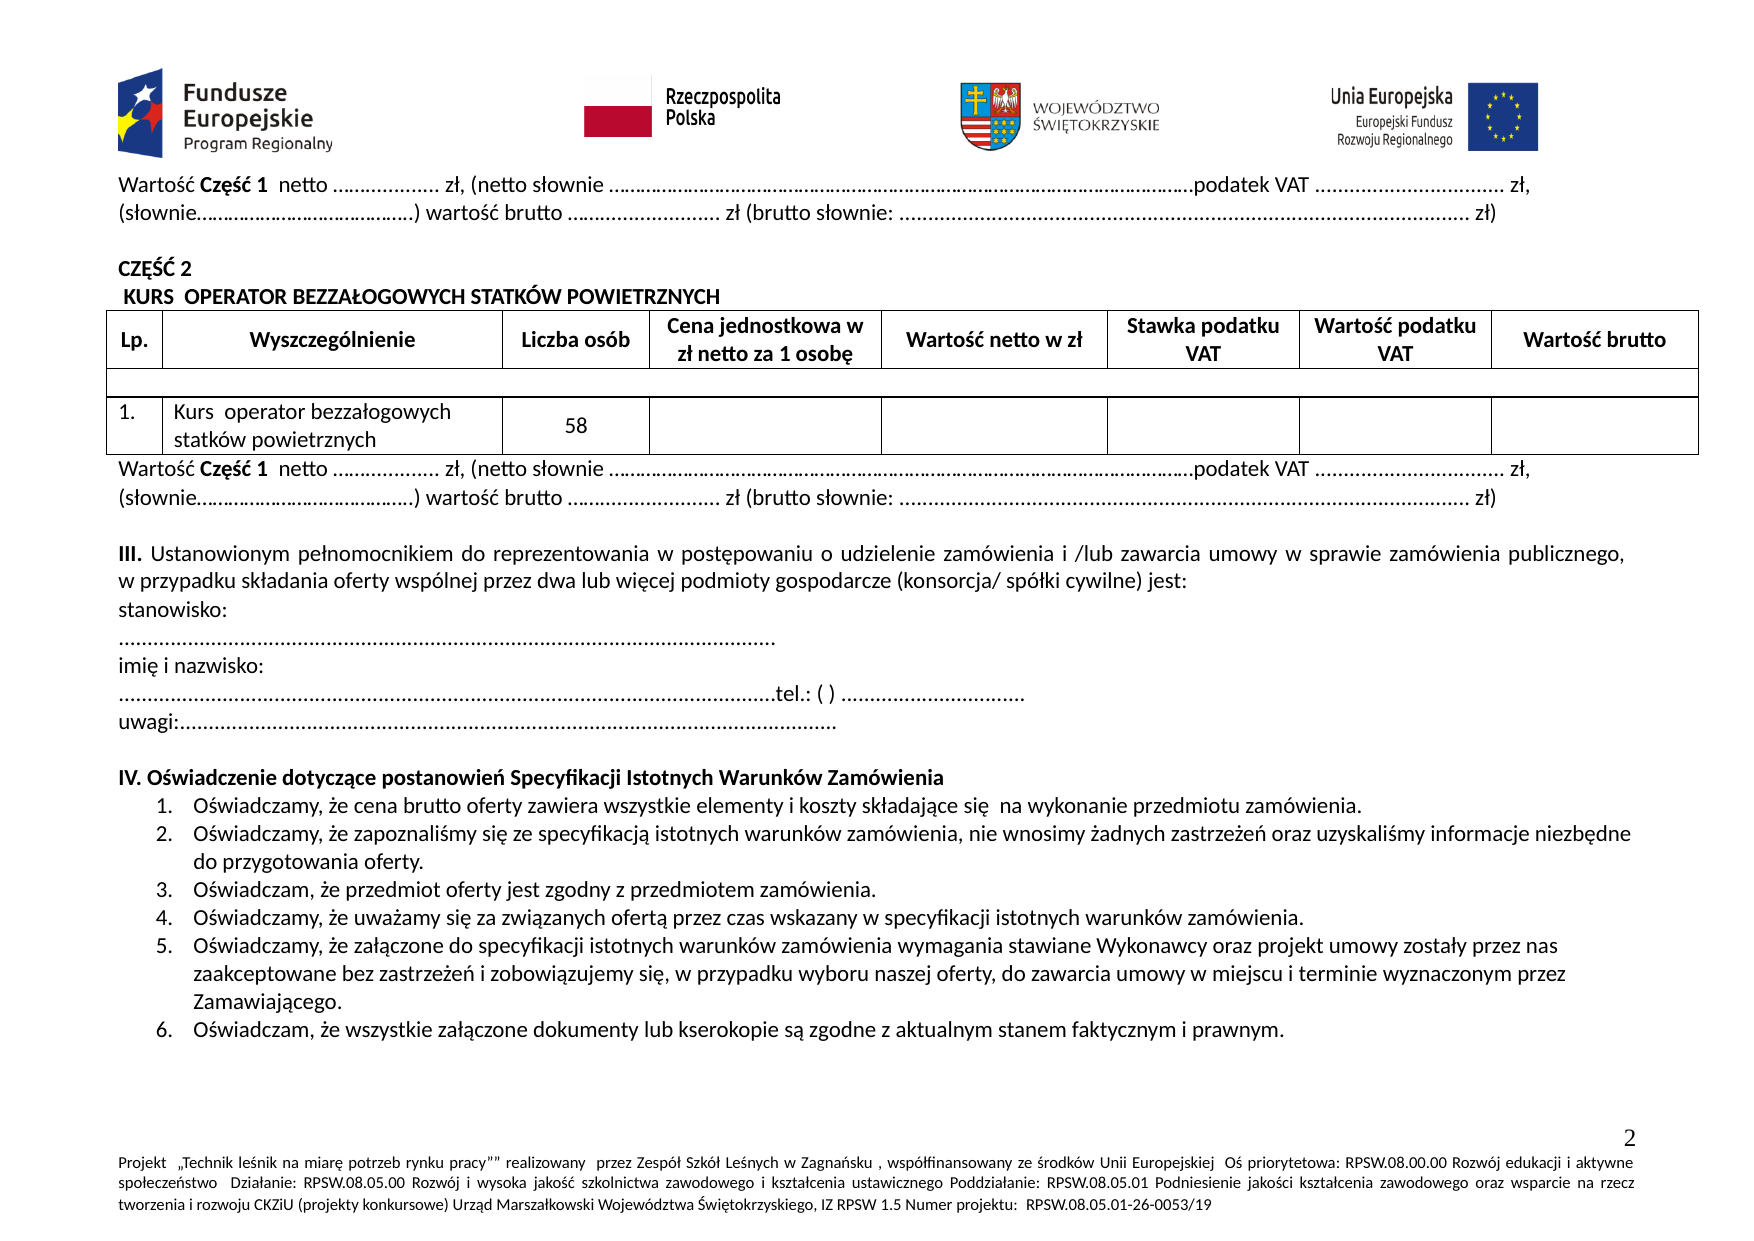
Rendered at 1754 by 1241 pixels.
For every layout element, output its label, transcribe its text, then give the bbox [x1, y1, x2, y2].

list Oświadczam, że wszystkie załączone dokumenty lub kserokopie są zgodne z aktualnym stanem faktycznym i prawnym. [156, 1015, 1636, 1043]
table_cell [882, 398, 1107, 453]
table_cell [107, 398, 162, 453]
text Wartość Część 1 netto ……............. zł, (netto słownie …………………………………………………………………………………………………podatek VAT ................................. zł,(słownie…………………………………..) wartość brutto ……..................... zł (brutto słownie: ................................................................................................... zł) [118, 170, 1636, 226]
table_cell 58 [503, 398, 649, 453]
picture [1331, 68, 1539, 158]
table_cell [650, 398, 881, 453]
text ..................................................................................................................tel.: ( ) ................................ [118, 679, 1636, 707]
list Oświadczamy, że załączone do specyfikacji istotnych warunków zamówienia wymagania stawiane Wykonawcy oraz projekt umowy zostały przez nas zaakceptowane bez zastrzeżeń i zobowiązujemy się, w przypadku wyboru naszej oferty, do zawarcia umowy w miejscu i terminie wyznaczonym przez Zamawiającego. [156, 931, 1636, 1015]
text imię i nazwisko: [118, 651, 1636, 679]
table_header Wartość brutto [1492, 311, 1698, 367]
table_header Cena jednostkowa w zł netto za 1 osobę [650, 311, 881, 367]
table_cell [1492, 398, 1698, 453]
text IV. Oświadczenie dotyczące postanowień Specyfikacji Istotnych Warunków Zamówienia [118, 763, 1636, 791]
table_header Liczba osób [503, 311, 649, 367]
text Wartość Część 1 netto ……............. zł, (netto słownie …………………………………………………………………………………………………podatek VAT ................................. zł,(słownie…………………………………..) wartość brutto ……..................... zł (brutto słownie: ................................................................................................... zł) [118, 455, 1636, 511]
table_header Wyszczególnienie [163, 311, 502, 367]
list Oświadczamy, że cena brutto oferty zawiera wszystkie elementy i koszty składające się na wykonanie przedmiotu zamówienia. [156, 791, 1636, 819]
table_header Wartość podatku VAT [1300, 311, 1491, 367]
text uwagi:.................................................................................................................. [118, 707, 1636, 735]
picture [569, 54, 795, 158]
table_cell [1108, 398, 1299, 453]
text stanowisko: [118, 595, 1636, 623]
picture [960, 68, 1159, 158]
text .................................................................................................................. [118, 623, 1636, 651]
list Oświadczamy, że zapoznaliśmy się ze specyfikacją istotnych warunków zamówienia, nie wnosimy żadnych zastrzeżeń oraz uzyskaliśmy informacje niezbędne do przygotowania oferty. [156, 819, 1636, 875]
table_header Wartość netto w zł [882, 311, 1107, 367]
table_cell [107, 369, 1698, 396]
text III. Ustanowionym pełnomocnikiem do reprezentowania w postępowaniu o udzielenie zamówienia i /lub zawarcia umowy w sprawie zamówienia publicznego, w przypadku składania oferty wspólnej przez dwa lub więcej podmioty gospodarcze (konsorcja/ spółki cywilne) jest: [118, 539, 1636, 595]
list Oświadczam, że przedmiot oferty jest zgodny z przedmiotem zamówienia. [156, 875, 1636, 903]
text CZĘŚĆ 2 [118, 254, 1636, 282]
table_header Stawka podatku VAT [1108, 311, 1299, 367]
text KURS OPERATOR BEZZAŁOGOWYCH STATKÓW POWIETRZNYCH [118, 282, 1636, 310]
table_header Lp. [107, 311, 162, 367]
table_cell Kurs operator bezzałogowych statków powietrznych [163, 398, 502, 453]
picture [118, 68, 333, 158]
list Oświadczamy, że uważamy się za związanych ofertą przez czas wskazany w specyfikacji istotnych warunków zamówienia. [156, 903, 1636, 931]
table_cell [1300, 398, 1491, 453]
